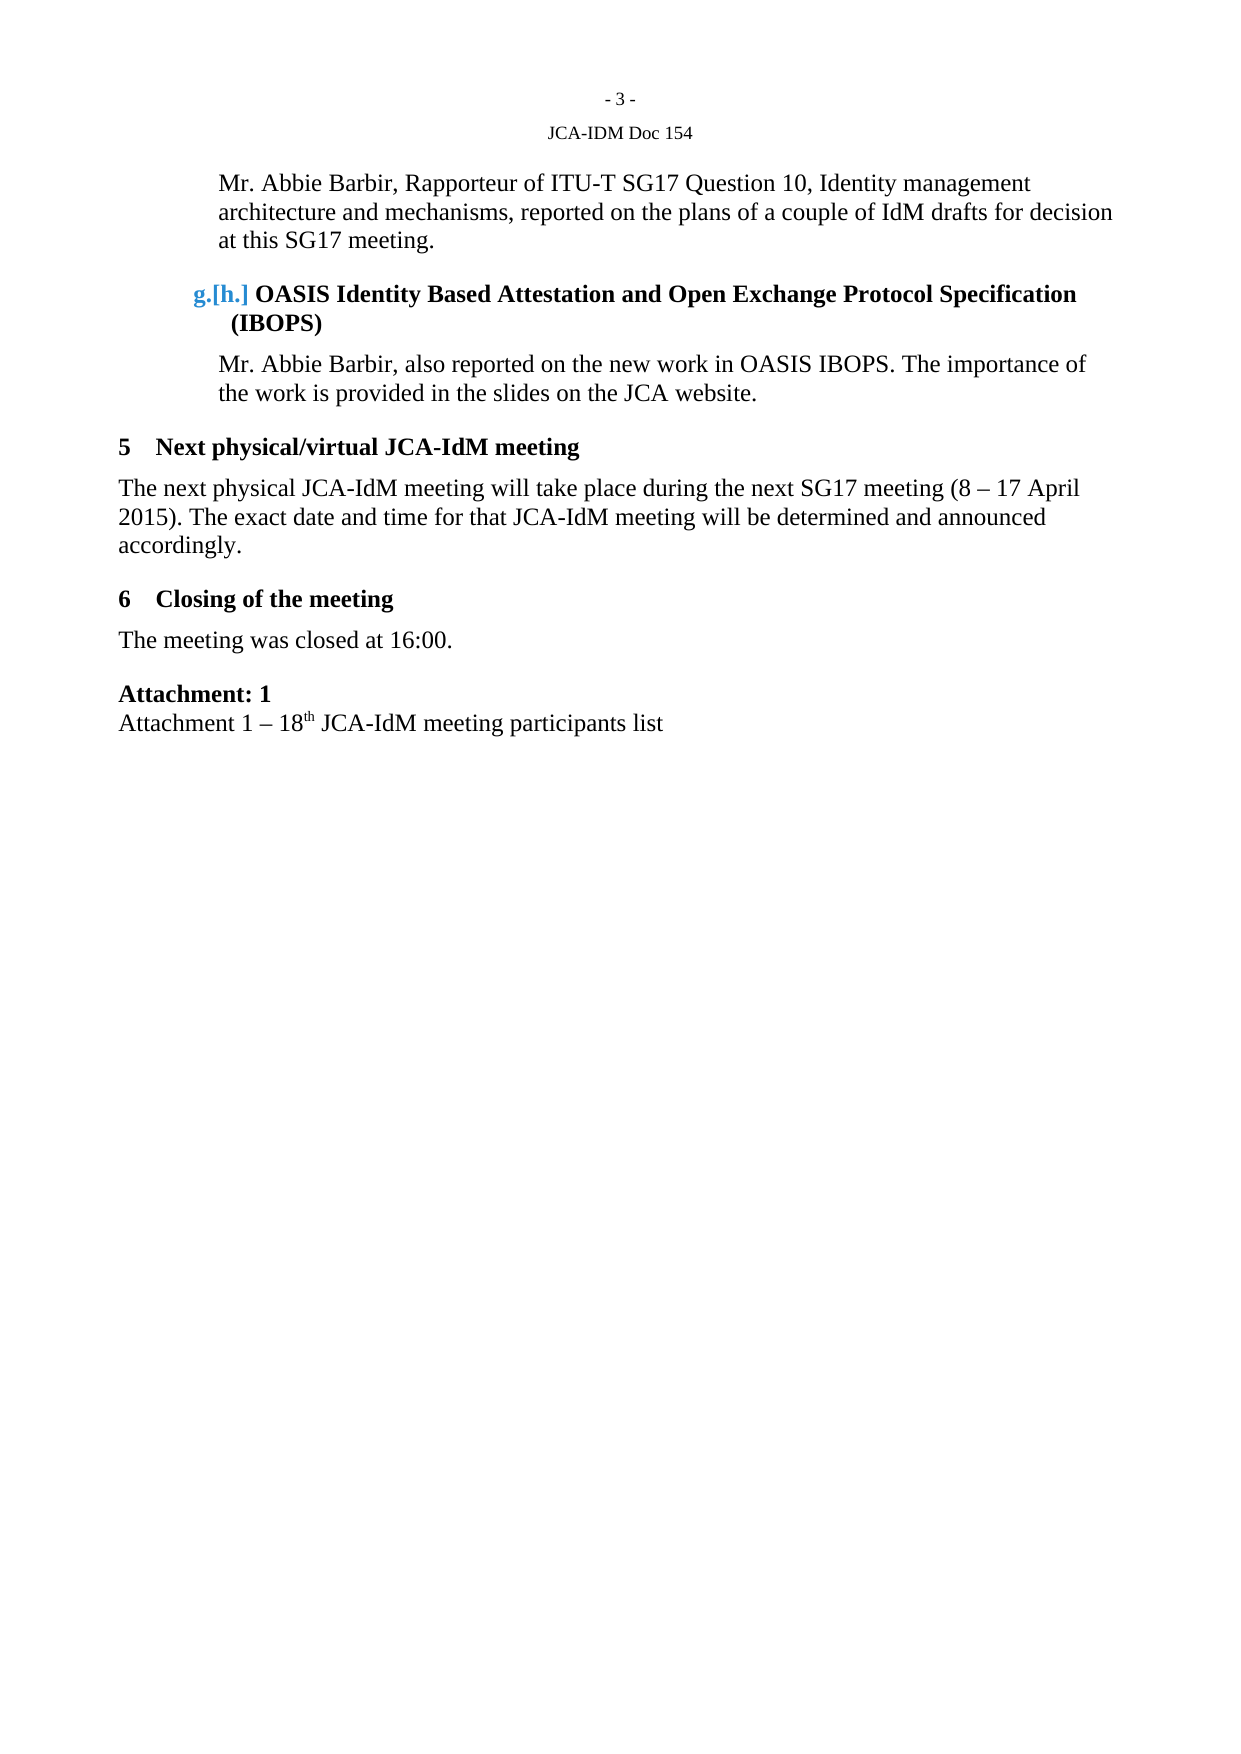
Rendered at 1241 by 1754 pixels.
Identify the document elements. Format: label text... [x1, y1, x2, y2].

text The meeting was closed at 16:00. [118, 626, 1122, 654]
list Next physical/virtual JCA-IdM meeting [118, 432, 1122, 461]
text The next physical JCA-IdM meeting will take place during the next SG17 meeting (8 – 17 April 2015). The exact date and time for that JCA-IdM meeting will be determined and announced accordingly. [118, 473, 1122, 559]
text Attachment: 1 [118, 679, 1122, 708]
text Attachment 1 – 18th JCA-IdM meeting participants list [118, 708, 1122, 737]
list OASIS Identity Based Attestation and Open Exchange Protocol Specification (IBOPS) [193, 279, 1122, 337]
text Mr. Abbie Barbir, Rapporteur of ITU-T SG17 Question 10, Identity management architecture and mechanisms, reported on the plans of a couple of IdM drafts for decision at this SG17 meeting. [218, 168, 1122, 254]
list Closing of the meeting [118, 584, 1122, 613]
text Mr. Abbie Barbir, also reported on the new work in OASIS IBOPS. The importance of the work is provided in the slides on the JCA website. [218, 349, 1122, 407]
